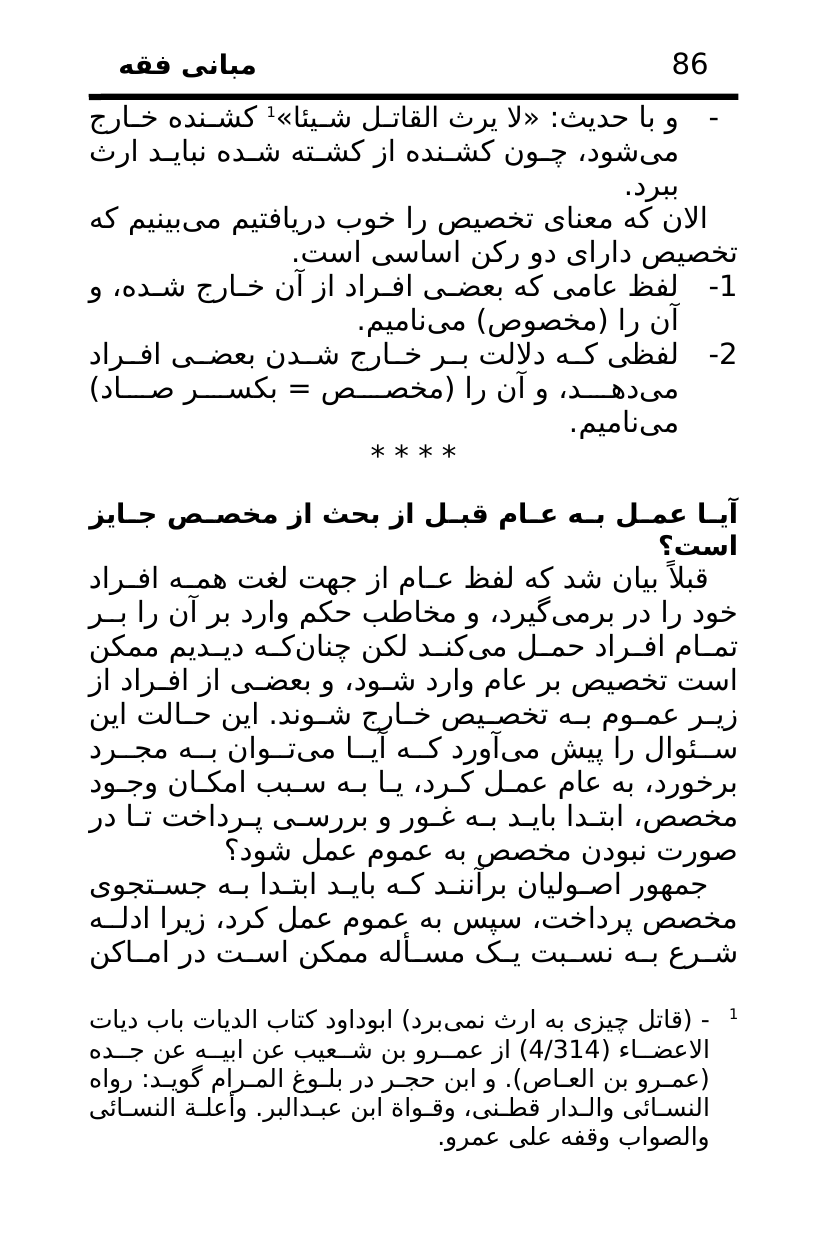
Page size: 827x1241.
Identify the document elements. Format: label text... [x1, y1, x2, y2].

text الان که معنای تخصیص را خوب دریافتیم می‌بینیم که تخصیص دارای دو رکن اساسی است. [89, 202, 738, 270]
text * * * * [89, 439, 738, 473]
list لفظ عامی که بعضی افراد از آن خارج شده، و آن را (مخصوص) می‌نامیم. [89, 270, 708, 338]
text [89, 867, 738, 969]
text قبلاً بیان شد که لفظ عام از جهت لغت همه افراد خود را در برمی‌گیرد، و مخاطب حکم وارد بر آن را بر تمام افراد حمل می‌کند لکن چنان‌که دیدیم ممکن است تخصیص بر عام وارد شود، و بعضی از افراد از زیر عموم به تخصیص خارج شوند. این حالت این سئوال را پیش می‌آورد که آیا می‌توان به مجرد برخورد، به عام عمل کرد، یا به سبب امکان وجود مخصص، ابتدا باید به غور و بررسی پرداخت تا در صورت نبودن مخصص به عموم عمل شود؟ [89, 562, 738, 867]
list و با حدیث‌: «لا یرث القاتل شیئا» کشنده خارج می‌شود، چون کشنده از کشته شده نباید ارث ببرد. [89, 100, 708, 202]
list لفظی که دلالت بر خارج شدن بعضی افراد می‌دهد، و آن را (مخصص = بکسر صاد) می‌نامیم. [89, 338, 708, 439]
text آیا عمل به عام قبل از بحث از مخصص جایز است؟ [89, 498, 738, 562]
